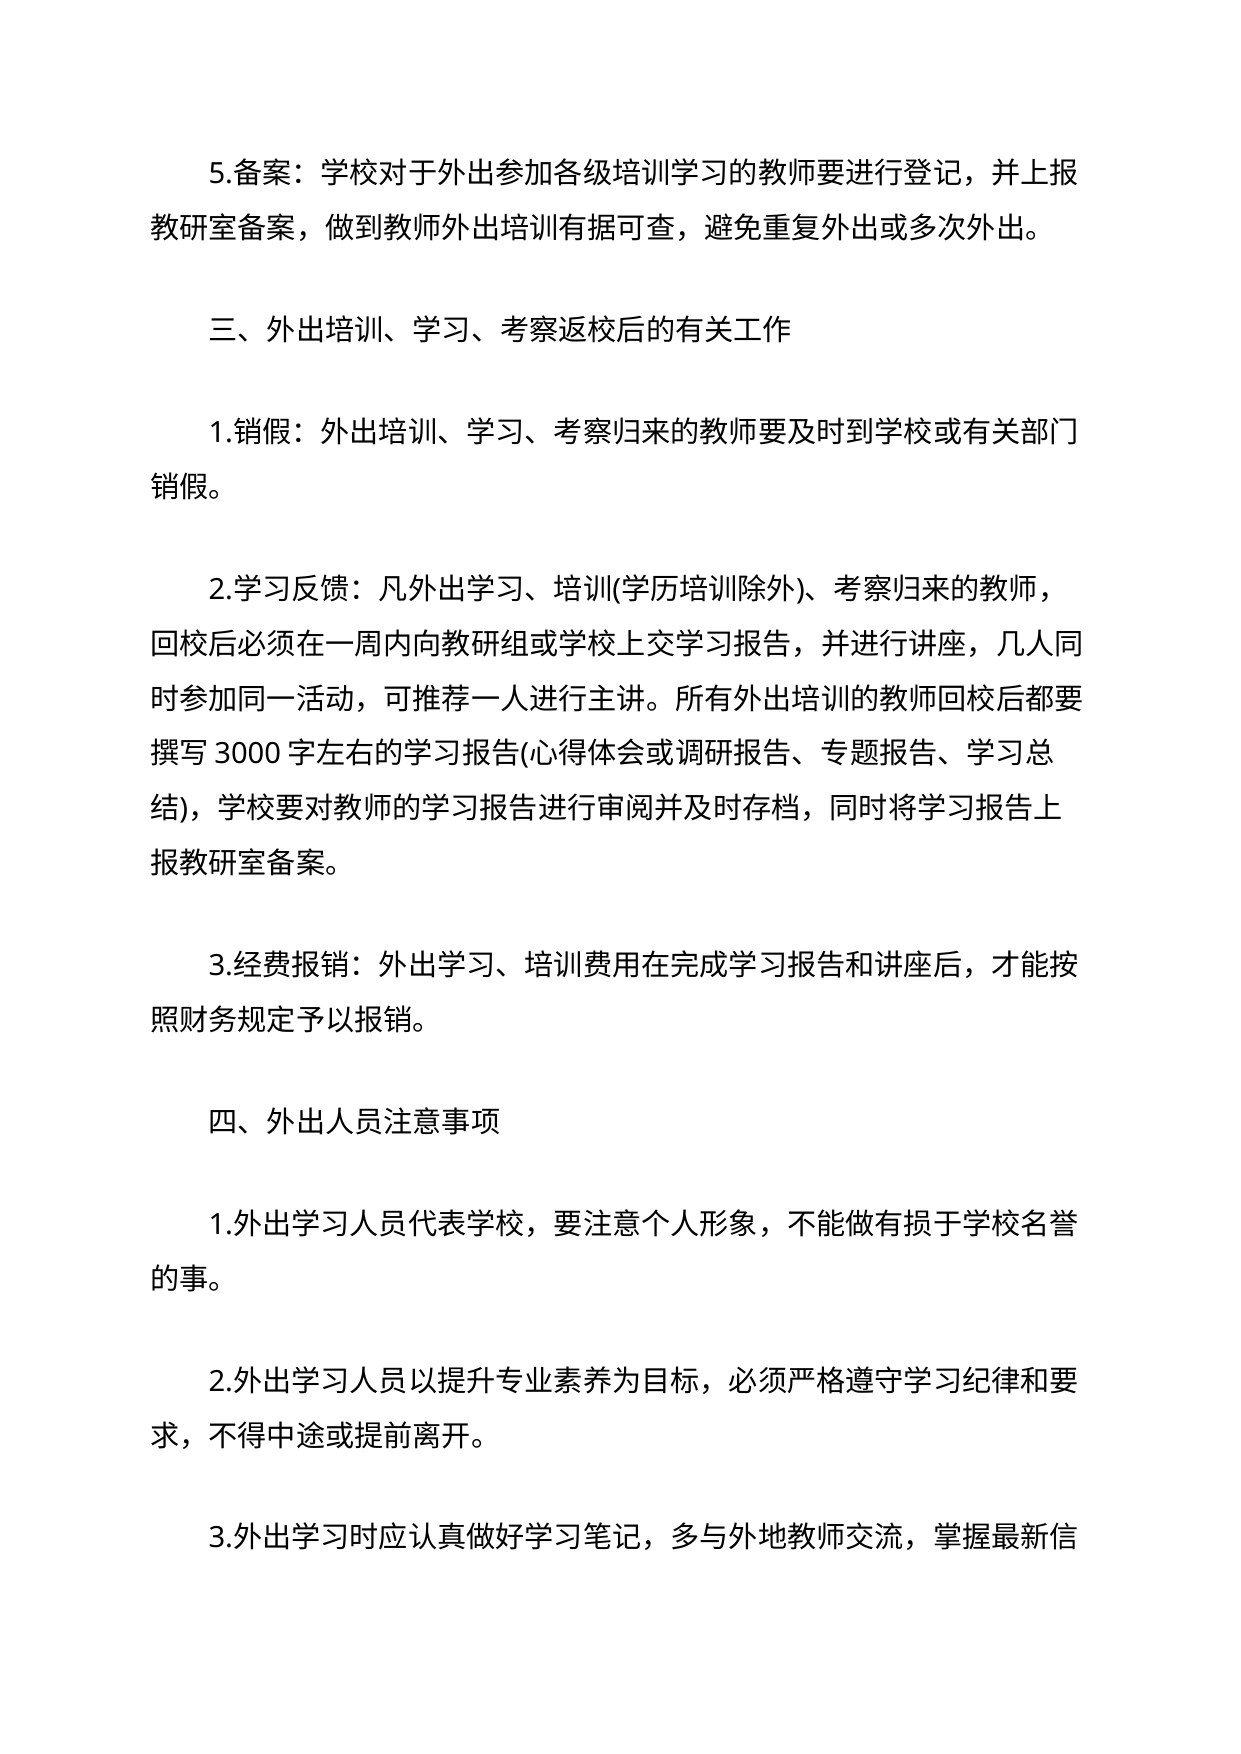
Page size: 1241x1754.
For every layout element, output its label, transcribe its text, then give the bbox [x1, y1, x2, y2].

text 2.学习反馈：凡外出学习、培训(学历培训除外)、考察归来的教师，回校后必须在一周内向教研组或学校上交学习报告，并进行讲座，几人同时参加同一活动，可推荐一人进行主讲。所有外出培训的教师回校后都要撰写3000字左右的学习报告(心得体会或调研报告、专题报告、学习总结)，学校要对教师的学习报告进行审阅并及时存档，同时将学习报告上报教研室备案。 [150, 565, 1090, 882]
text 三、外出培训、学习、考察返校后的有关工作 [150, 307, 1090, 349]
text 1.外出学习人员代表学校，要注意个人形象，不能做有损于学校名誉的事。 [150, 1200, 1090, 1298]
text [150, 1514, 1090, 1556]
text 2.外出学习人员以提升专业素养为目标，必须严格遵守学习纪律和要求，不得中途或提前离开。 [150, 1357, 1090, 1454]
text 四、外出人员注意事项 [150, 1099, 1090, 1141]
text 5.备案：学校对于外出参加各级培训学习的教师要进行登记，并上报教研室备案，做到教师外出培训有据可查，避免重复外出或多次外出。 [150, 150, 1090, 247]
text 1.销假：外出培训、学习、考察归来的教师要及时到学校或有关部门销假。 [150, 408, 1090, 506]
text 3.经费报销：外出学习、培训费用在完成学习报告和讲座后，才能按照财务规定予以报销。 [150, 942, 1090, 1039]
